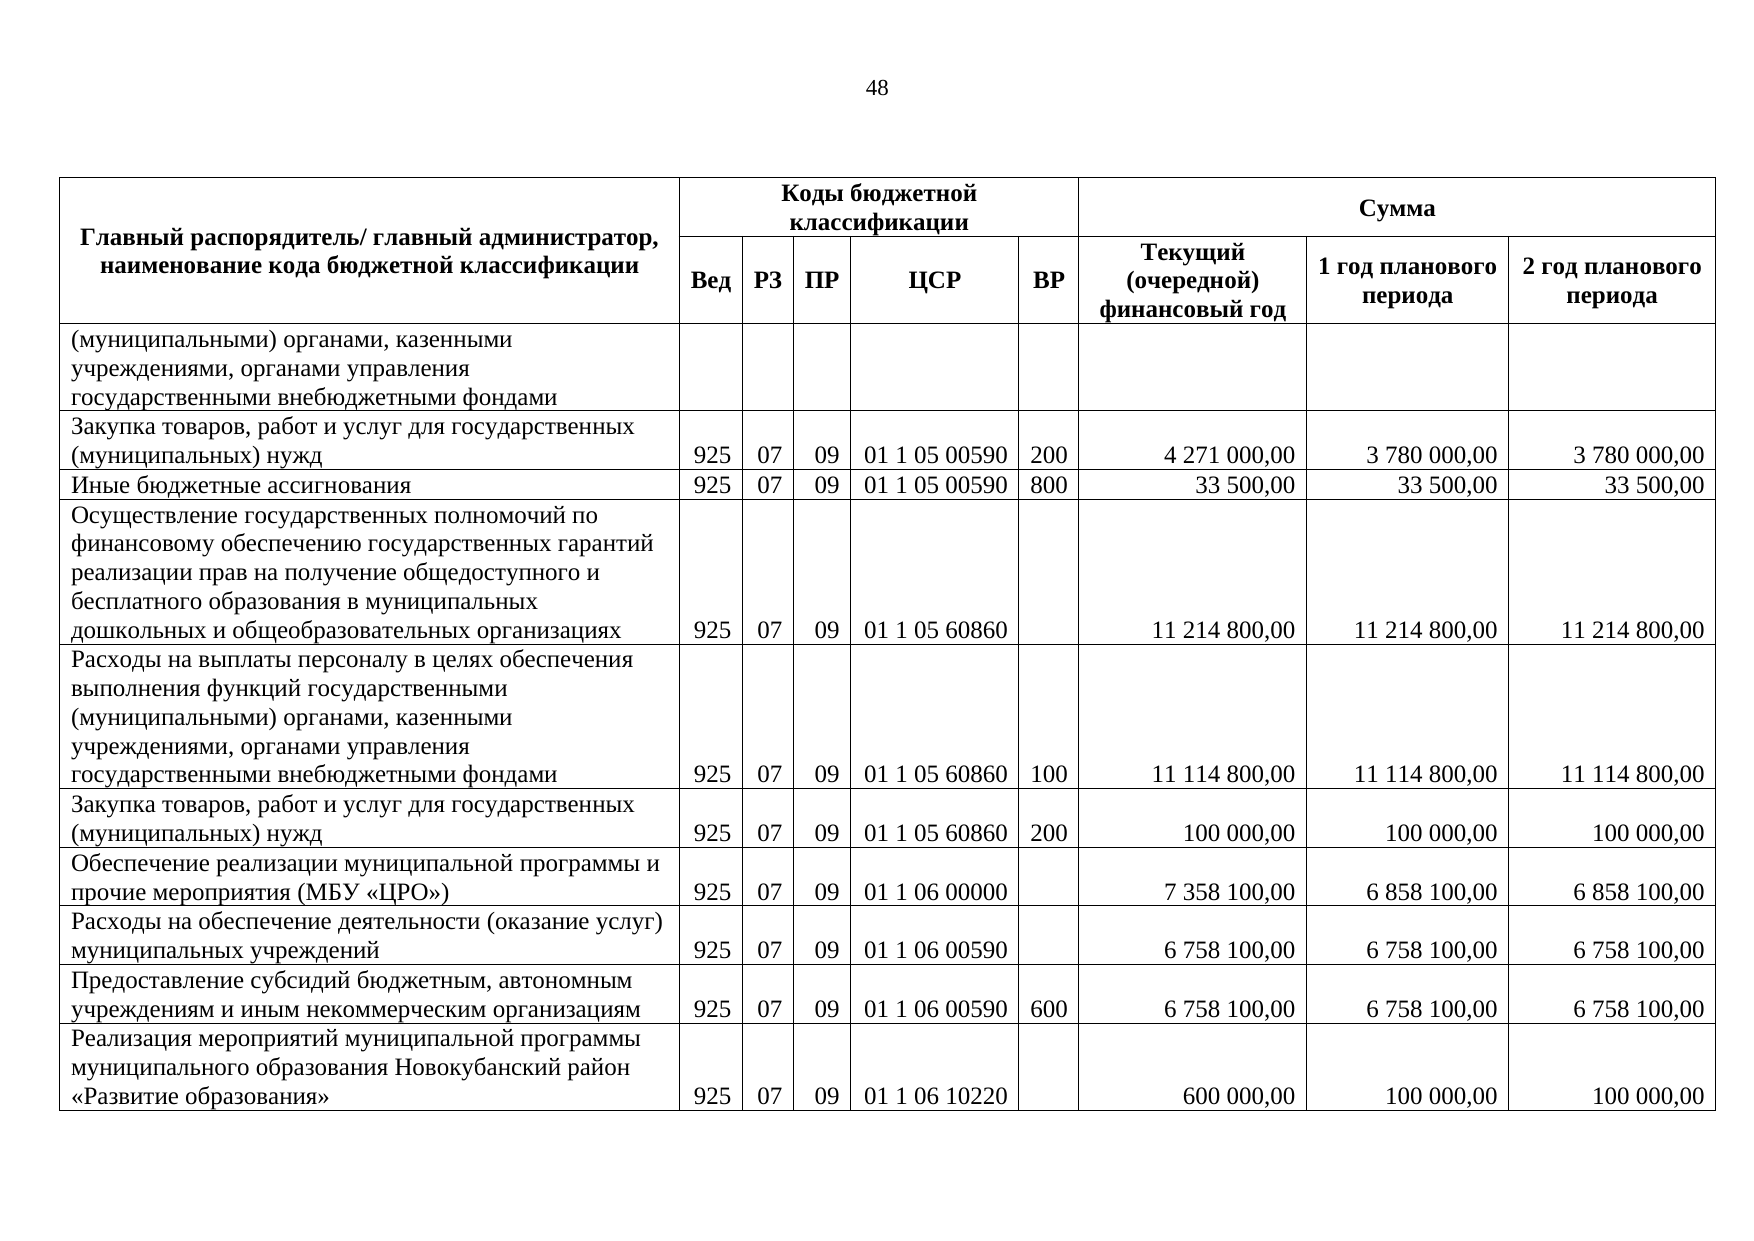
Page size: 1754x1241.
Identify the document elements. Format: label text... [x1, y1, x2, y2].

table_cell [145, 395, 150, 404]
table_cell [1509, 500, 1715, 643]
table_cell Вед [680, 237, 742, 323]
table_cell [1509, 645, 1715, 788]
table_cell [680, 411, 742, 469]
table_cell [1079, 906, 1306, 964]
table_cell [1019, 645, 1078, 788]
table_cell ВР [1019, 237, 1078, 323]
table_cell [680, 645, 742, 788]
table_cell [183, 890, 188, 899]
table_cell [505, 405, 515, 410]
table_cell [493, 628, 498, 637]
table_header Главный распорядитель/ главный администратор, наименование кода бюджетной классификации [60, 178, 679, 323]
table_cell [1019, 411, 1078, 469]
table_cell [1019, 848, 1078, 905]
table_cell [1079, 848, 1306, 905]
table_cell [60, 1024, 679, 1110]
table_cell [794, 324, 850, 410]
table_cell 1 год планового периода [1307, 237, 1508, 323]
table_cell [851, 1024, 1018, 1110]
table_cell РЗ [743, 237, 793, 323]
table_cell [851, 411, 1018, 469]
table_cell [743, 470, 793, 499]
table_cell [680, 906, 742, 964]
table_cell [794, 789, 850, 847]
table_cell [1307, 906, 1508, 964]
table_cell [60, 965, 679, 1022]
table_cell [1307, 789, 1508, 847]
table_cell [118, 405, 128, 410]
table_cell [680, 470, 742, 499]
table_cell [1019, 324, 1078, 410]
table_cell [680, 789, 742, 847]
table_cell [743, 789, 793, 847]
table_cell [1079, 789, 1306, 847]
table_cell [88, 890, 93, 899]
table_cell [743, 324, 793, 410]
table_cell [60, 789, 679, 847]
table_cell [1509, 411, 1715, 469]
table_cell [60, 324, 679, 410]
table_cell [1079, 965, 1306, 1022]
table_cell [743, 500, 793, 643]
table_header Коды бюджетной классификации [680, 178, 1078, 236]
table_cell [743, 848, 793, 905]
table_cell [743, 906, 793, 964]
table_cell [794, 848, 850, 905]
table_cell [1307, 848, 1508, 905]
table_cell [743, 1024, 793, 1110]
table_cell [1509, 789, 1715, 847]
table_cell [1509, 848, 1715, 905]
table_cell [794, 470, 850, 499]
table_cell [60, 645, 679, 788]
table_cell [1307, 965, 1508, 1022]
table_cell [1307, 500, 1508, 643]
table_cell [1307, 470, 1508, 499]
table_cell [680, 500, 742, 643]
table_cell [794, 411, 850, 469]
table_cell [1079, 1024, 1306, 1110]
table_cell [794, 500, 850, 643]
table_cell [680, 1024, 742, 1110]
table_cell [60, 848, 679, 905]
table_cell ПР [794, 237, 850, 323]
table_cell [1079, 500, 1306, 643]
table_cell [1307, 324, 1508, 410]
table_cell 2 год планового периода [1509, 237, 1715, 323]
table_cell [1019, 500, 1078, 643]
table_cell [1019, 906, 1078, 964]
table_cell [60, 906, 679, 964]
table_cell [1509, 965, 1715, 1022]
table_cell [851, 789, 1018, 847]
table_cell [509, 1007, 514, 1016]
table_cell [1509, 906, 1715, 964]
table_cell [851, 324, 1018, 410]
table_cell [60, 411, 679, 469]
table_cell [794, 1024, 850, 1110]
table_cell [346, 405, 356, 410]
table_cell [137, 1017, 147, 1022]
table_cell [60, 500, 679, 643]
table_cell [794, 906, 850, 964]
table_header Сумма [1079, 178, 1715, 236]
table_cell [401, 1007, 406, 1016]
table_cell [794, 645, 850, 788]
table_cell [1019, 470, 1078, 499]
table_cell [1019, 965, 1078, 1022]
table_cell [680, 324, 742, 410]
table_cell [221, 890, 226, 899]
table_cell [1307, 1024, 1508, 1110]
table_cell Текущий (очередной) финансовый год [1079, 237, 1306, 323]
table_cell ЦСР [851, 237, 1018, 323]
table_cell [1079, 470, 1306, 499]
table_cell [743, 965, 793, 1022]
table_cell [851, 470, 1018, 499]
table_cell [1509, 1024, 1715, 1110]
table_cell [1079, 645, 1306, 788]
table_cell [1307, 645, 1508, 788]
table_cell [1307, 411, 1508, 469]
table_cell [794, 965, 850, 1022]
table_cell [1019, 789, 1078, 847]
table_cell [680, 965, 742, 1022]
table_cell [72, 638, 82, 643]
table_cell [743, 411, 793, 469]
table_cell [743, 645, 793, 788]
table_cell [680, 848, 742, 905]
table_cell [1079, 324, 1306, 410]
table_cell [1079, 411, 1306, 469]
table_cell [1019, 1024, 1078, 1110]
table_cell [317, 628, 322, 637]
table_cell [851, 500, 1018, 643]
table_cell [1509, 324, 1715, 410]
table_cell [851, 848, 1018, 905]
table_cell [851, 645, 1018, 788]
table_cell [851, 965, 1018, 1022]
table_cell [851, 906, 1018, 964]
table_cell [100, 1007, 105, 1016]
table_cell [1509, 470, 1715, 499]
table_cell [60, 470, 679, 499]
